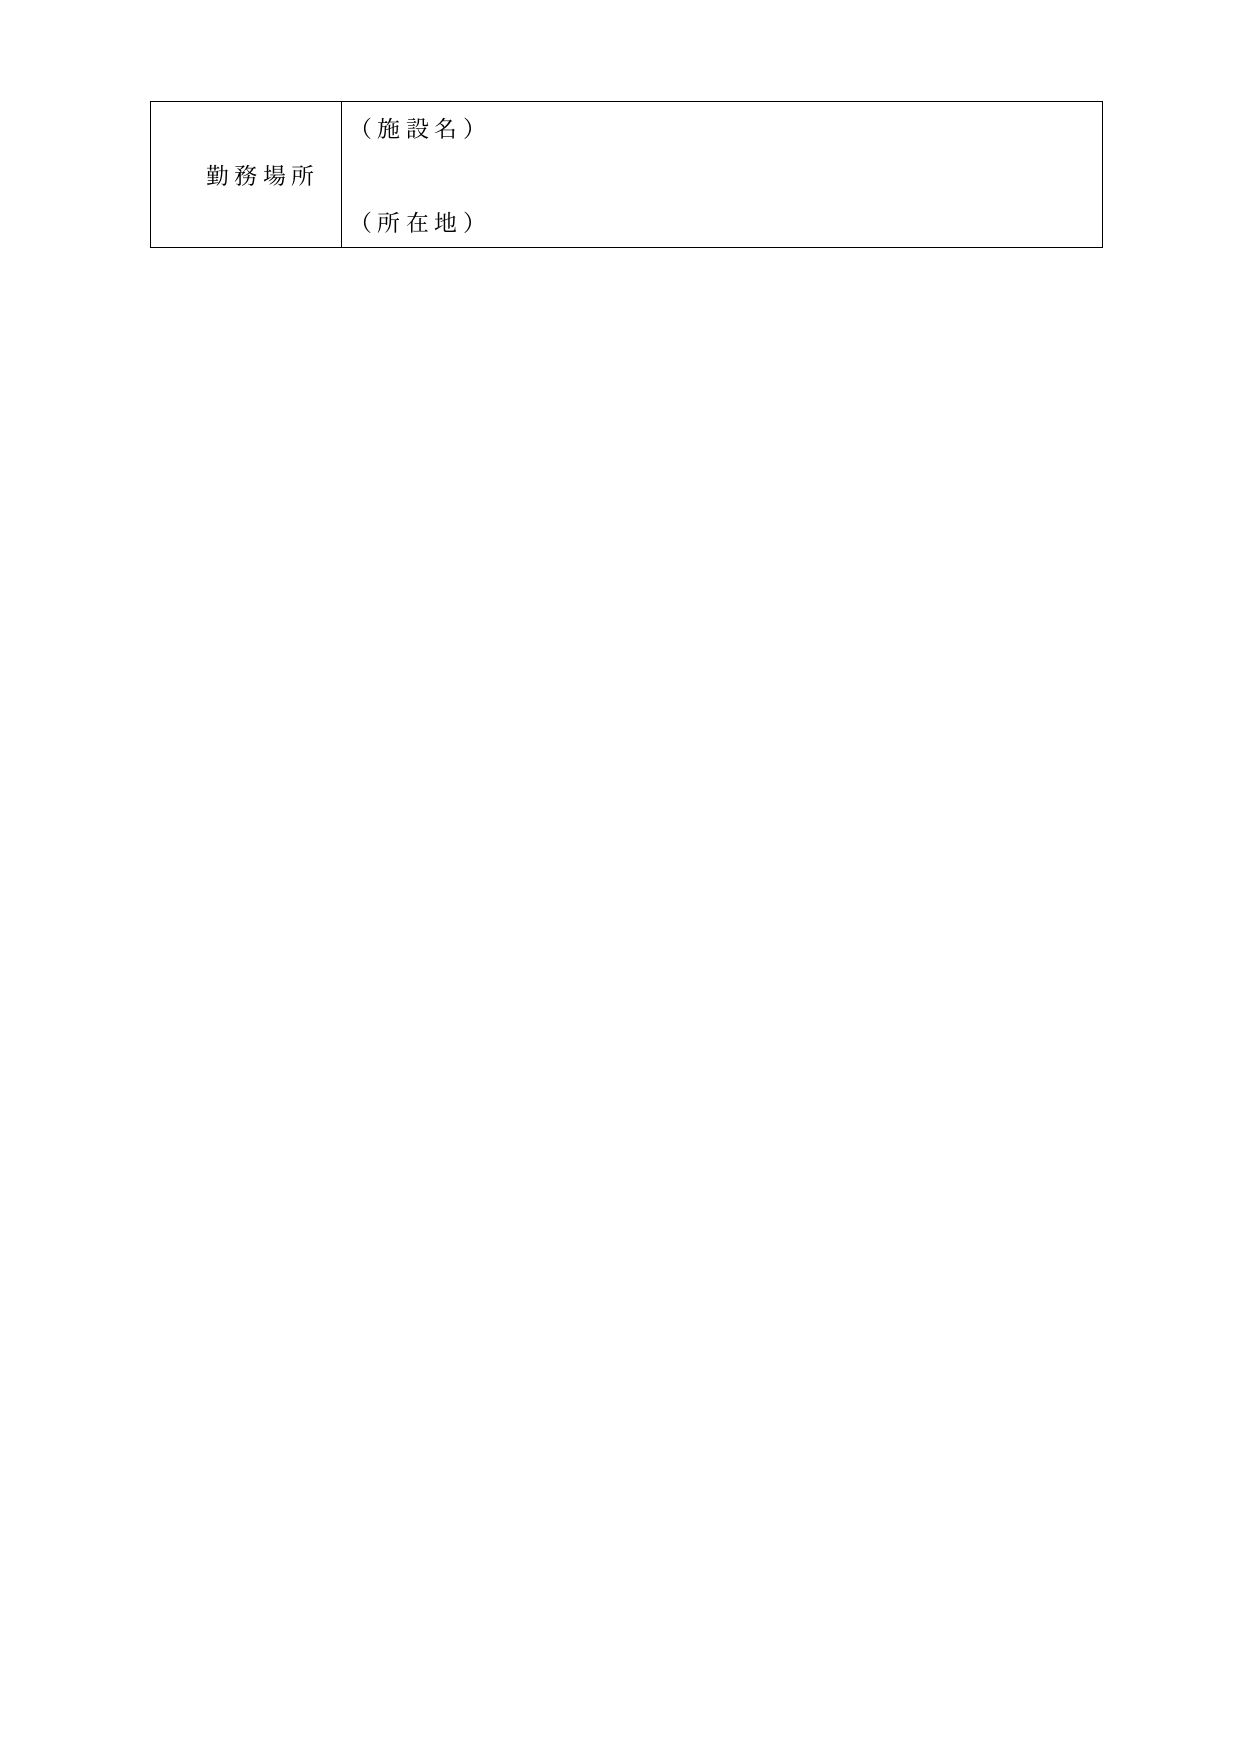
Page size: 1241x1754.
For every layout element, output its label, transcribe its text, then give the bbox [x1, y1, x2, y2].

table_cell 勤務場所 [151, 102, 341, 247]
table_cell （施設名） （所在地） [342, 102, 1102, 247]
